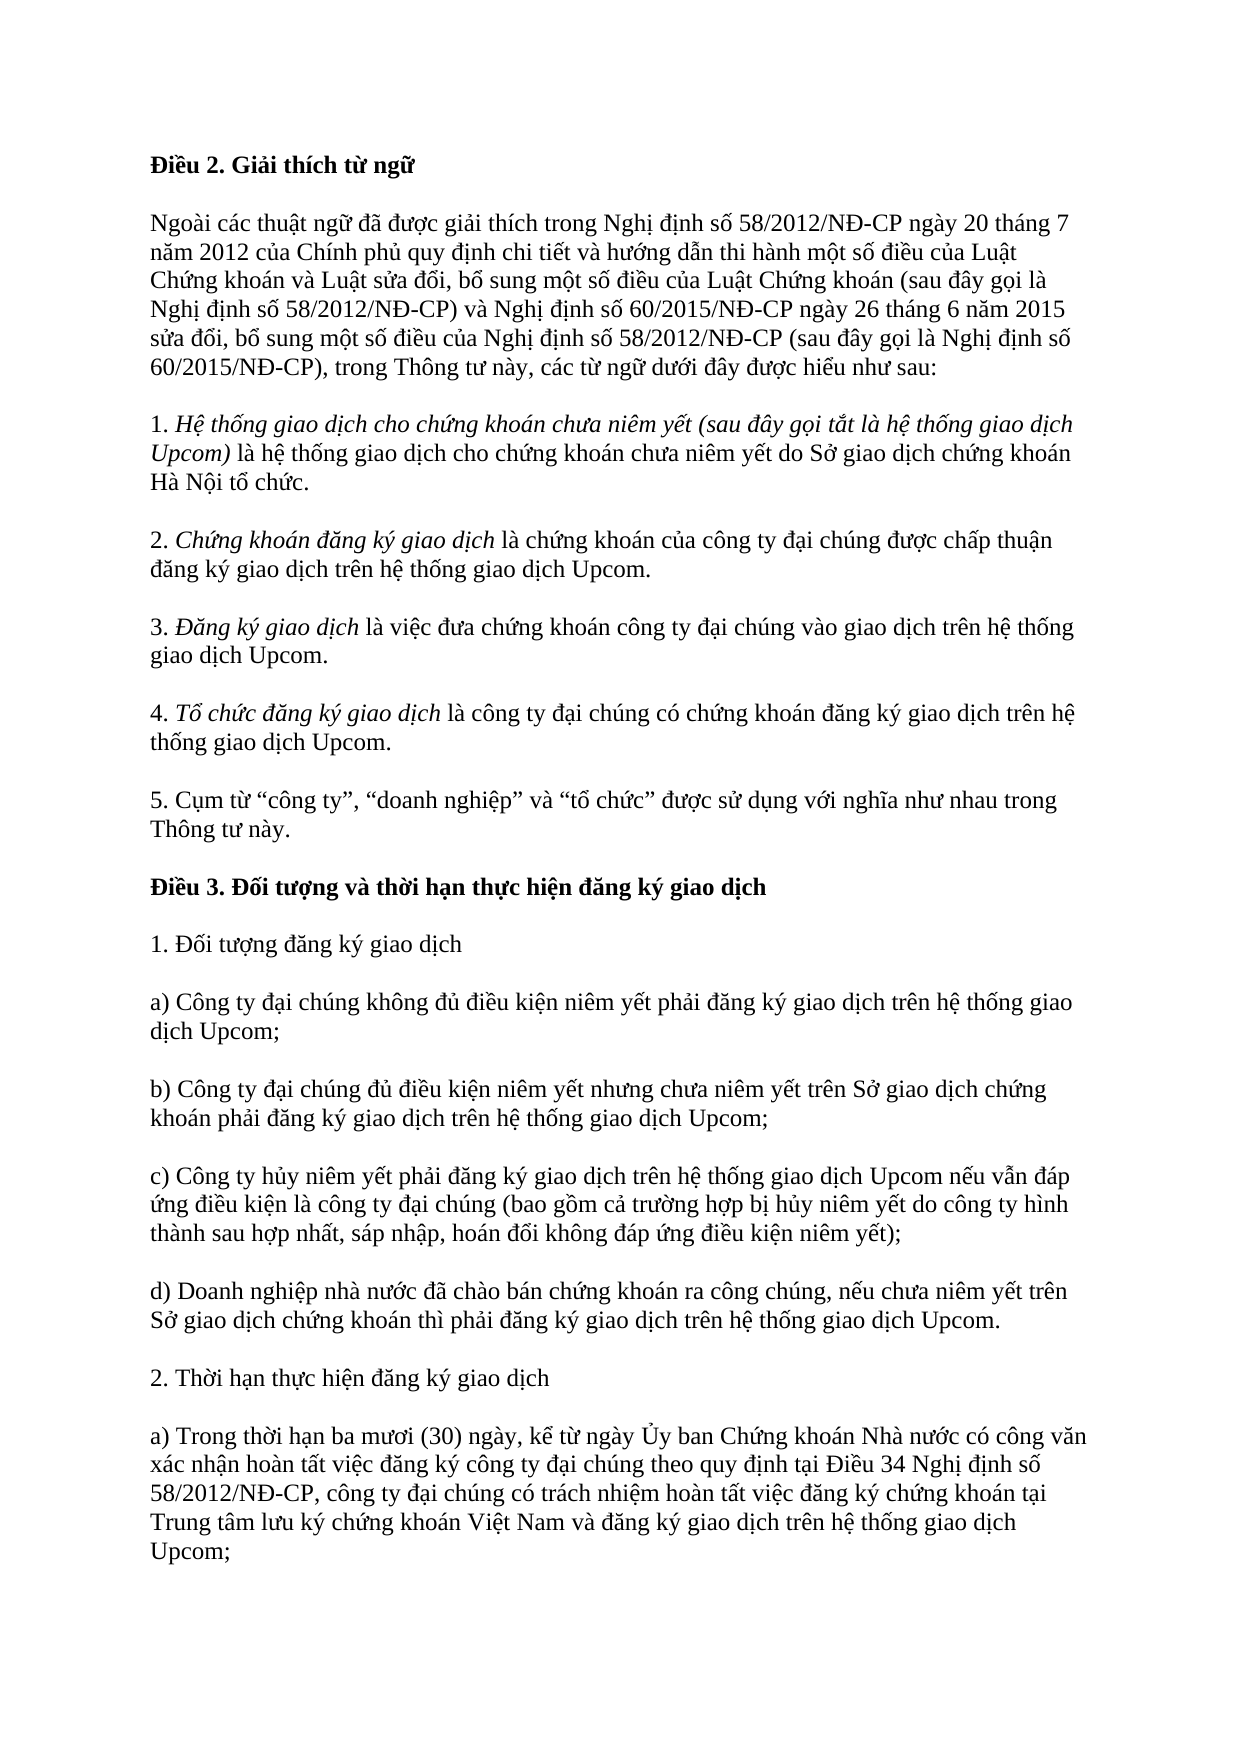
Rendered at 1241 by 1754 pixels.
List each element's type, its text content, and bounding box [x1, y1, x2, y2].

text Ngoài các thuật ngữ đã được giải thích trong Nghị định số 58/2012/NĐ-CP ngày 20 tháng 7 năm 2012 của Chính phủ quy định chi tiết và hướng dẫn thi hành một số điều của Luật Chứng khoán và Luật sửa đổi, bổ sung một số điều của Luật Chứng khoán (sau đây gọi là Nghị định số 58/2012/NĐ-CP) và Nghị định số 60/2015/NĐ-CP ngày 26 tháng 6 năm 2015 sửa đổi, bổ sung một số điều của Nghị định số 58/2012/NĐ-CP (sau đây gọi là Nghị định số 60/2015/NĐ-CP), trong Thông tư này, các từ ngữ dưới đây được hiểu như sau: [150, 208, 1090, 380]
text Điều 3. Đối tượng và thời hạn thực hiện đăng ký giao dịch [150, 872, 1090, 900]
text 2. Chứng khoán đăng ký giao dịch là chứng khoán của công ty đại chúng được chấp thuận đăng ký giao dịch trên hệ thống giao dịch Upcom. [150, 525, 1090, 582]
text 4. Tổ chức đăng ký giao dịch là công ty đại chúng có chứng khoán đăng ký giao dịch trên hệ thống giao dịch Upcom. [150, 698, 1090, 756]
text c) Công ty hủy niêm yết phải đăng ký giao dịch trên hệ thống giao dịch Upcom nếu vẫn đáp ứng điều kiện là công ty đại chúng (bao gồm cả trường hợp bị hủy niêm yết do công ty hình thành sau hợp nhất, sáp nhập, hoán đổi không đáp ứng điều kiện niêm yết); [150, 1161, 1090, 1247]
text a) Trong thời hạn ba mươi (30) ngày, kể từ ngày Ủy ban Chứng khoán Nhà nước có công văn xác nhận hoàn tất việc đăng ký công ty đại chúng theo quy định tại Điều 34 Nghị định số 58/2012/NĐ-CP, công ty đại chúng có trách nhiệm hoàn tất việc đăng ký chứng khoán tại Trung tâm lưu ký chứng khoán Việt Nam và đăng ký giao dịch trên hệ thống giao dịch Upcom; [150, 1421, 1090, 1564]
text 5. Cụm từ “công ty”, “doanh nghiệp” và “tổ chức” được sử dụng với nghĩa như nhau trong Thông tư này. [150, 785, 1090, 842]
text b) Công ty đại chúng đủ điều kiện niêm yết nhưng chưa niêm yết trên Sở giao dịch chứng khoán phải đăng ký giao dịch trên hệ thống giao dịch Upcom; [150, 1074, 1090, 1132]
text 1. Hệ thống giao dịch cho chứng khoán chưa niêm yết (sau đây gọi tắt là hệ thống giao dịch Upcom) là hệ thống giao dịch cho chứng khoán chưa niêm yết do Sở giao dịch chứng khoán Hà Nội tổ chức. [150, 409, 1090, 496]
text a) Công ty đại chúng không đủ điều kiện niêm yết phải đăng ký giao dịch trên hệ thống giao dịch Upcom; [150, 987, 1090, 1045]
text 1. Đối tượng đăng ký giao dịch [150, 929, 1090, 958]
text 2. Thời hạn thực hiện đăng ký giao dịch [150, 1363, 1090, 1392]
text 3. Đăng ký giao dịch là việc đưa chứng khoán công ty đại chúng vào giao dịch trên hệ thống giao dịch Upcom. [150, 612, 1090, 669]
text d) Doanh nghiệp nhà nước đã chào bán chứng khoán ra công chúng, nếu chưa niêm yết trên Sở giao dịch chứng khoán thì phải đăng ký giao dịch trên hệ thống giao dịch Upcom. [150, 1276, 1090, 1334]
text Điều 2. Giải thích từ ngữ [150, 150, 1090, 179]
